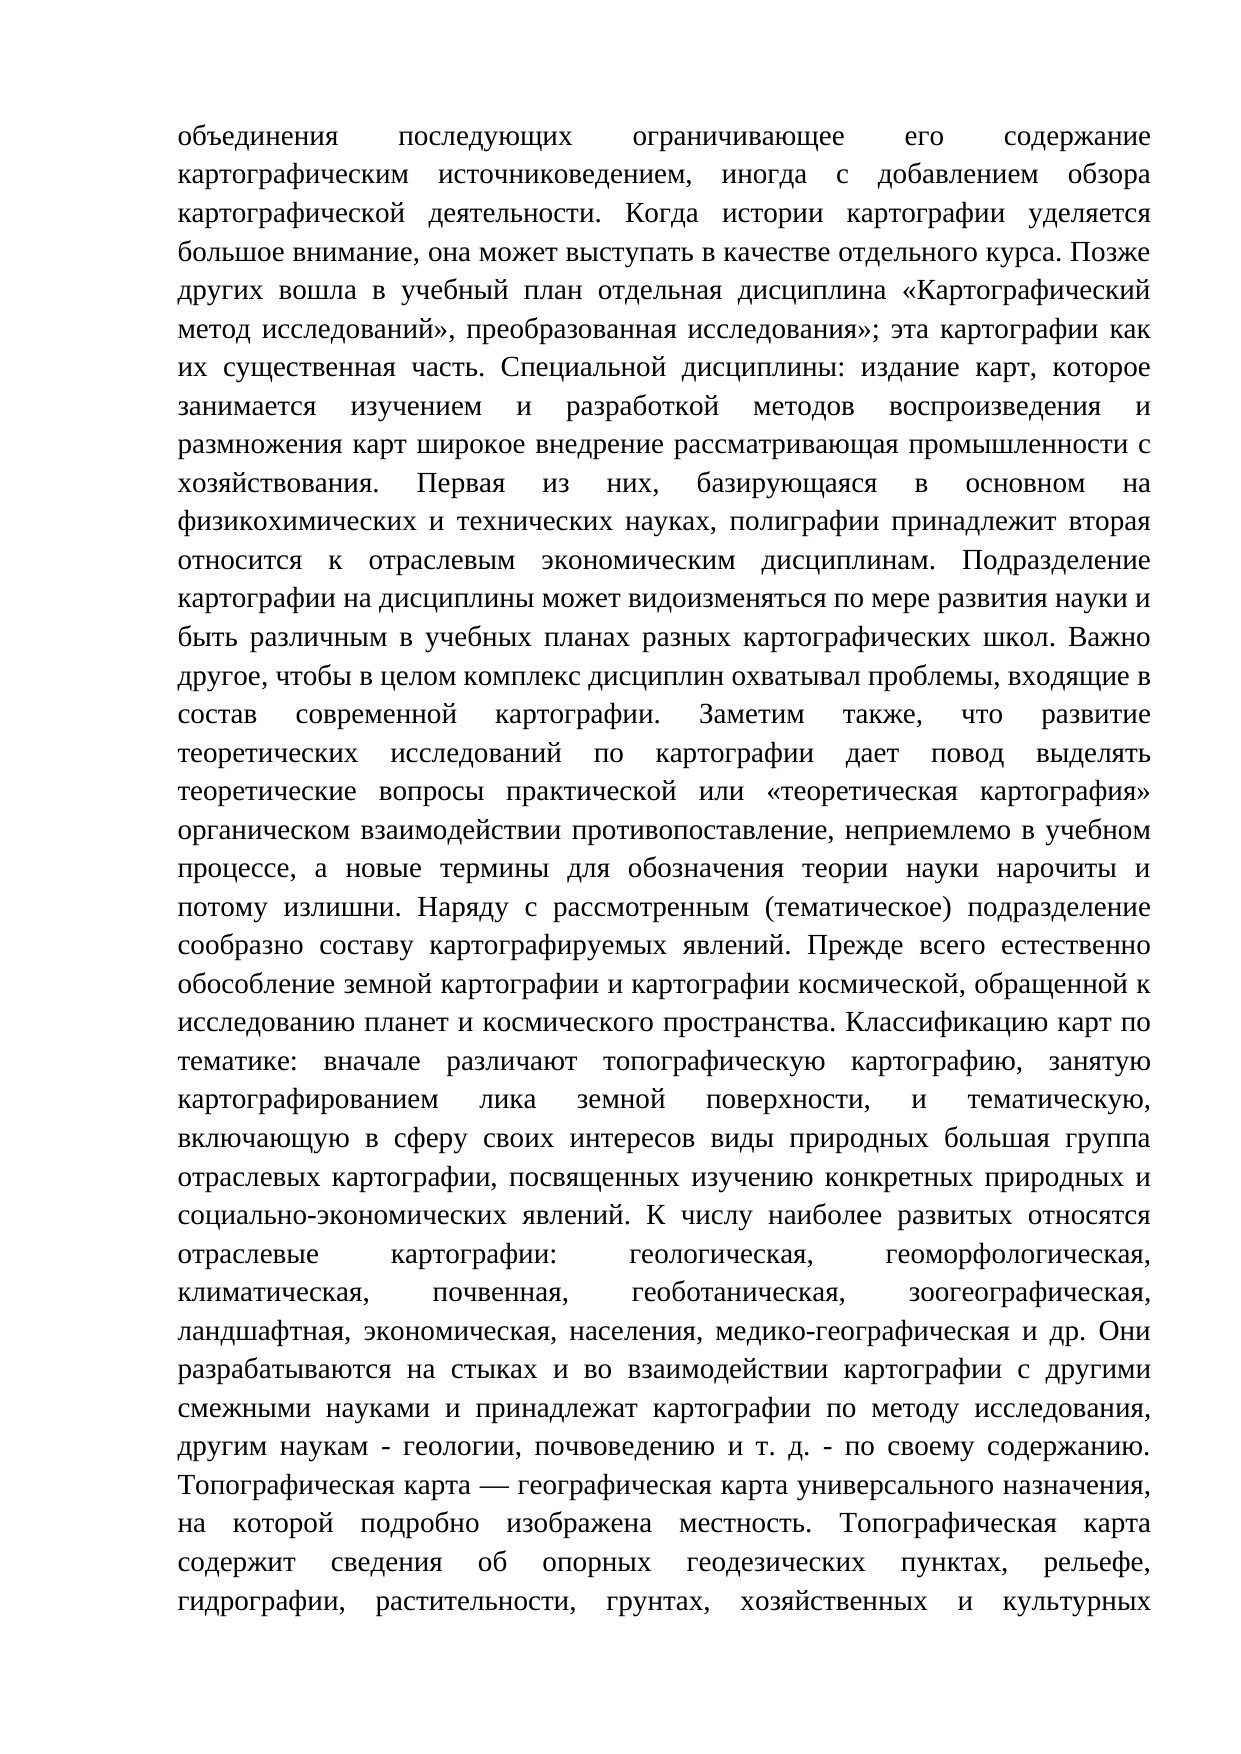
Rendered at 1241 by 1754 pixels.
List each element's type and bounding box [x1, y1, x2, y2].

text [177, 118, 1152, 1616]
